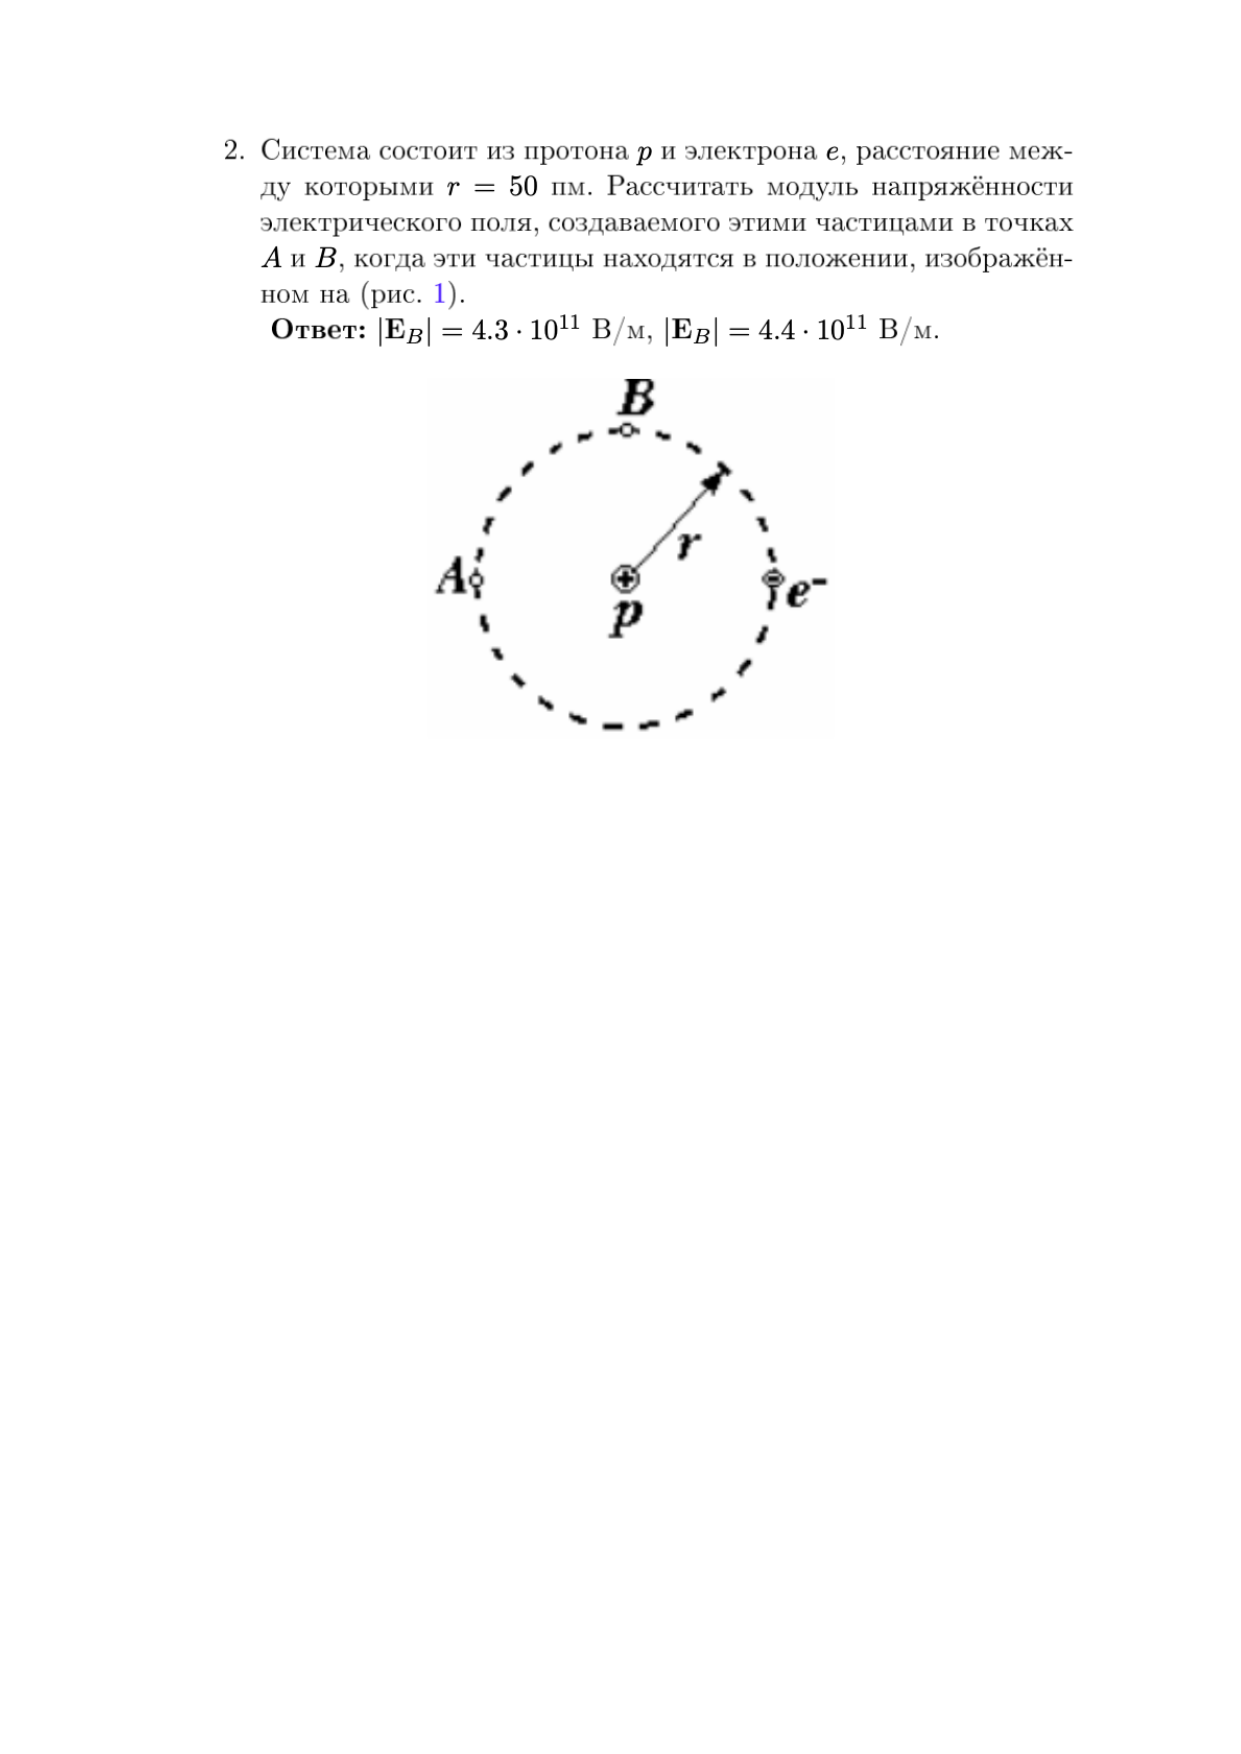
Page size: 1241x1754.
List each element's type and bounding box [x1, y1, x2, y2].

picture [177, 118, 1152, 761]
